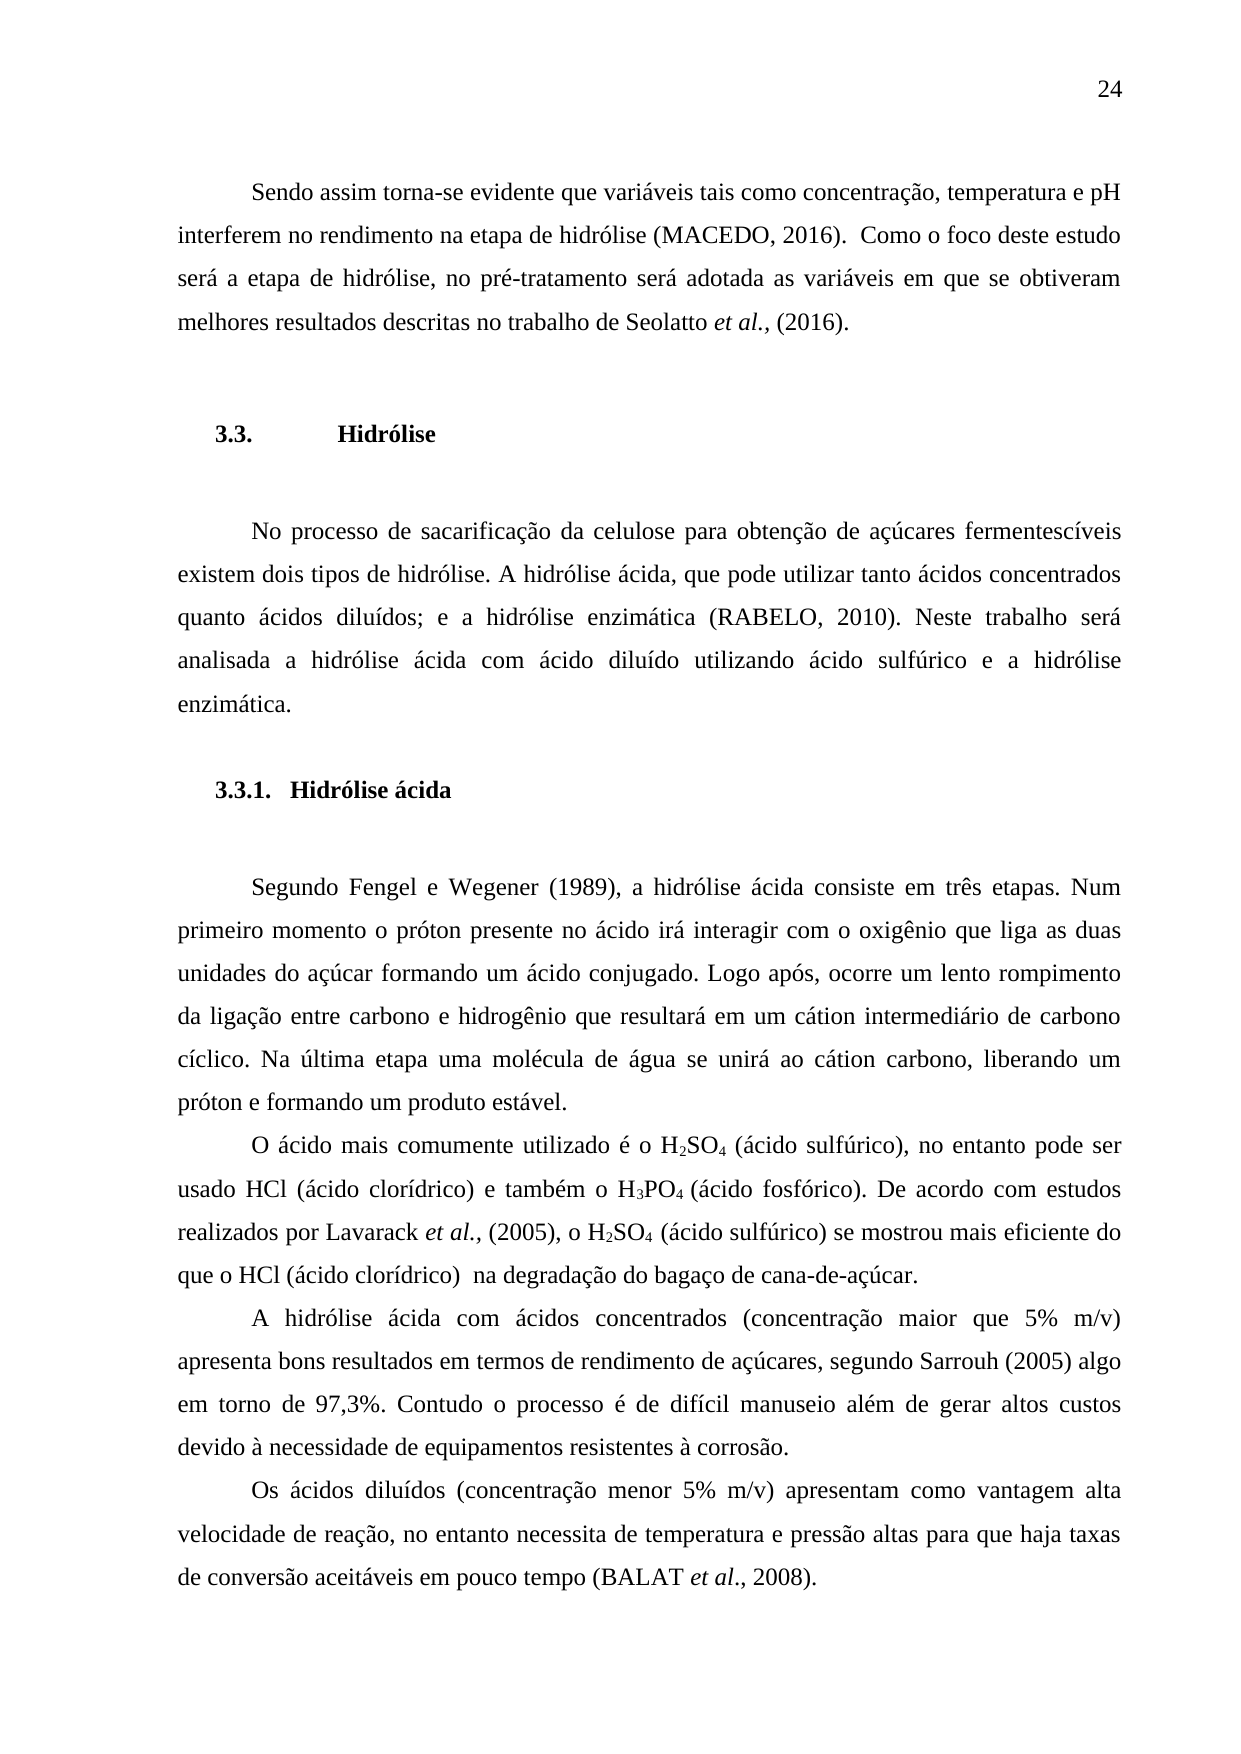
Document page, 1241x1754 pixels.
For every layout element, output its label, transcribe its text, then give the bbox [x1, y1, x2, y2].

text Sendo assim torna-se evidente que variáveis tais como concentração, temperatura e pH interferem no rendimento na etapa de hidrólise (MACEDO, 2016). Como o foco deste estudo será a etapa de hidrólise, no pré-tratamento será adotada as variáveis em que se obtiveram melhores resultados descritas no trabalho de Seolatto et al., (2016). [177, 177, 1122, 335]
text Segundo Fengel e Wegener (1989), a hidrólise ácida consiste em três etapas. Num primeiro momento o próton presente no ácido irá interagir com o oxigênio que liga as duas unidades do açúcar formando um ácido conjugado. Logo após, ocorre um lento rompimento da ligação entre carbono e hidrogênio que resultará em um cátion intermediário de carbono cíclico. Na última etapa uma molécula de água se unirá ao cátion carbono, liberando um próton e formando um produto estável. [177, 872, 1122, 1116]
list Hidrólise ácida [215, 775, 1122, 804]
text A hidrólise ácida com ácidos concentrados (concentração maior que 5% m/v) apresenta bons resultados em termos de rendimento de açúcares, segundo Sarrouh (2005) algo em torno de 97,3%. Contudo o processo é de difícil manuseio além de gerar altos custos devido à necessidade de equipamentos resistentes à corrosão. [177, 1303, 1122, 1461]
text Os ácidos diluídos (concentração menor 5% m/v) apresentam como vantagem alta velocidade de reação, no entanto necessita de temperatura e pressão altas para que haja taxas de conversão aceitáveis em pouco tempo (BALAT et al., 2008). [177, 1476, 1122, 1591]
text No processo de sacarificação da celulose para obtenção de açúcares fermentescíveis existem dois tipos de hidrólise. A hidrólise ácida, que pode utilizar tanto ácidos concentrados quanto ácidos diluídos; e a hidrólise enzimática (RABELO, 2010). Neste trabalho será analisada a hidrólise ácida com ácido diluído utilizando ácido sulfúrico e a hidrólise enzimática. [177, 516, 1122, 717]
text O ácido mais comumente utilizado é o H2SO4 (ácido sulfúrico), no entanto pode ser usado HCl (ácido clorídrico) e também o H3PO4 (ácido fosfórico). De acordo com estudos realizados por Lavarack et al., (2005), o H2SO4 (ácido sulfúrico) se mostrou mais eficiente do que o HCl (ácido clorídrico) na degradação do bagaço de cana-de-açúcar. [177, 1131, 1122, 1289]
list Hidrólise [215, 419, 1122, 448]
